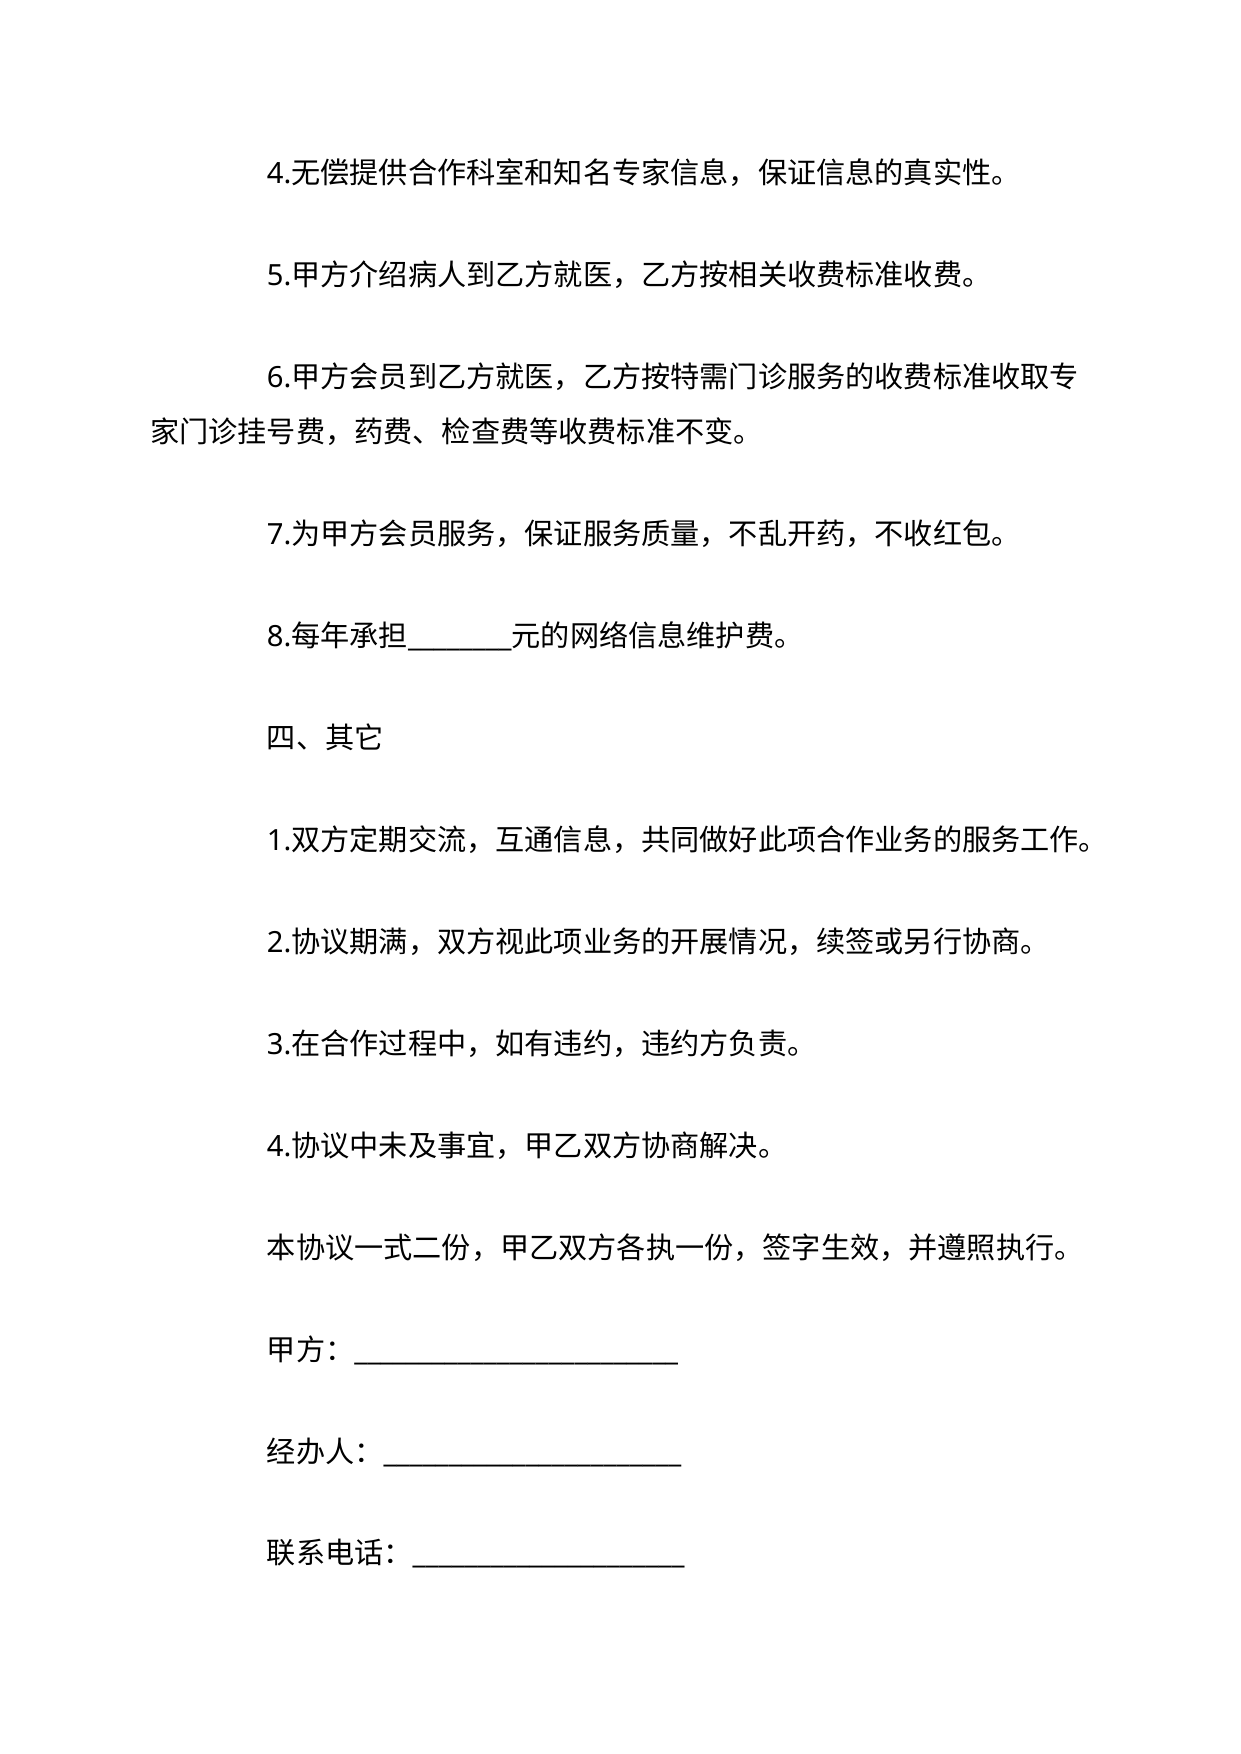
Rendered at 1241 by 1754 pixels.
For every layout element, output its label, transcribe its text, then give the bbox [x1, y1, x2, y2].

text 4.无偿提供合作科室和知名专家信息，保证信息的真实性。 [150, 150, 1090, 192]
text 甲方：_________________________ [150, 1326, 1090, 1368]
text 5.甲方介绍病人到乙方就医，乙方按相关收费标准收费。 [150, 252, 1090, 294]
text 四、其它 [150, 715, 1090, 757]
text 本协议一式二份，甲乙双方各执一份，签字生效，并遵照执行。 [150, 1224, 1090, 1267]
text 6.甲方会员到乙方就医，乙方按特需门诊服务的收费标准收取专家门诊挂号费，药费、检查费等收费标准不变。 [150, 354, 1090, 451]
text 2.协议期满，双方视此项业务的开展情况，续签或另行协商。 [150, 918, 1090, 961]
text 4.协议中未及事宜，甲乙双方协商解决。 [150, 1122, 1090, 1165]
text 经办人：_______________________ [150, 1428, 1090, 1471]
text 3.在合作过程中，如有违约，违约方负责。 [150, 1020, 1090, 1063]
text 1.双方定期交流，互通信息，共同做好此项合作业务的服务工作。 [150, 816, 1090, 859]
text 8.每年承担________元的网络信息维护费。 [150, 613, 1090, 655]
text 联系电话：_____________________ [150, 1530, 1090, 1572]
text 7.为甲方会员服务，保证服务质量，不乱开药，不收红包。 [150, 511, 1090, 553]
